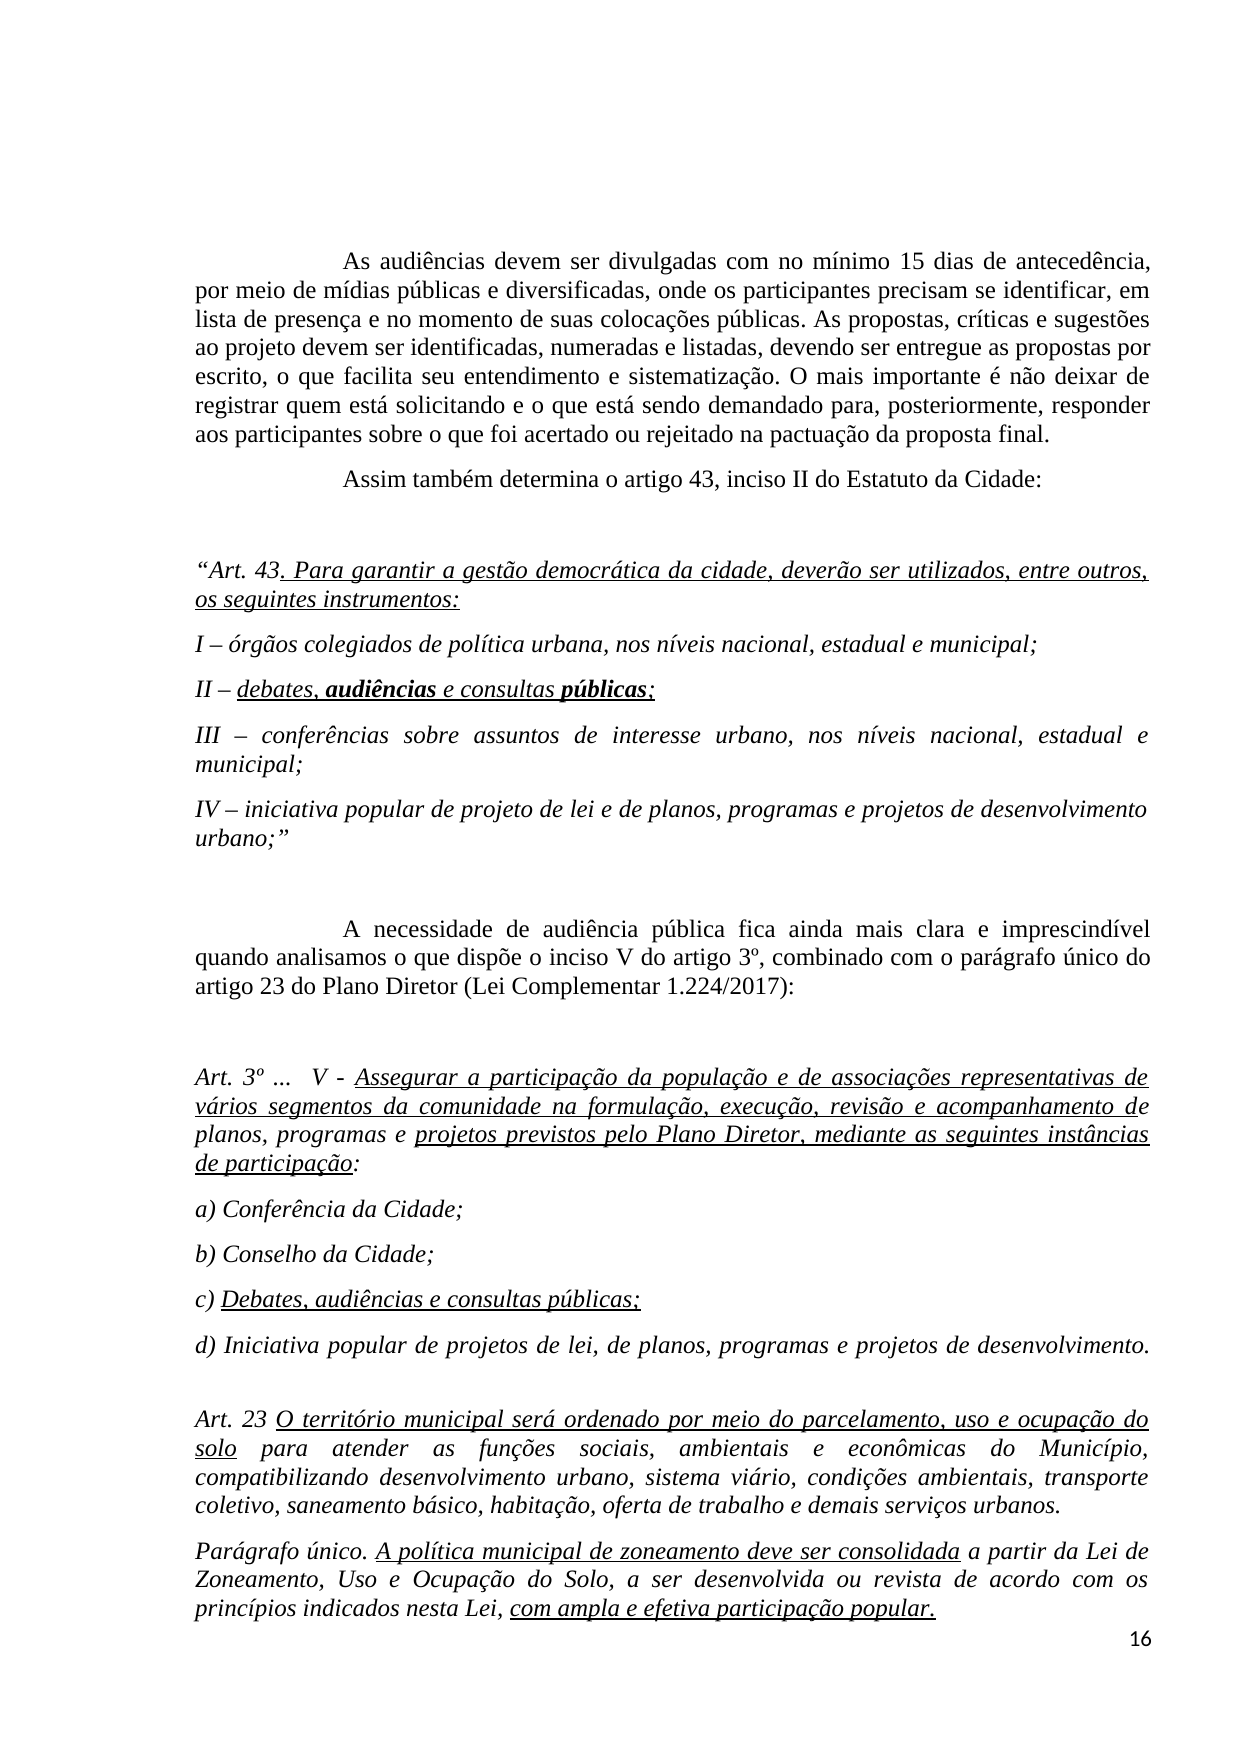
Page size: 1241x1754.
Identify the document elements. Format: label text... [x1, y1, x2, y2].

text c) Debates, audiências e consultas públicas; [195, 1284, 1152, 1313]
text Parágrafo único. A política municipal de zoneamento deve ser consolidada a partir da Lei de Zoneamento, Uso e Ocupação do Solo, a ser desenvolvida ou revista de acordo com os princípios indicados nesta Lei, com ampla e efetiva participação popular. [195, 1536, 1152, 1622]
text Assim também determina o artigo 43, inciso II do Estatuto da Cidade: [195, 464, 1152, 493]
text “Art. 43. Para garantir a gestão democrática da cidade, deverão ser utilizados, entre outros, os seguintes instrumentos: [195, 555, 1152, 612]
text Art. 3º ... V - Assegurar a participação da população e de associações representativas de vários segmentos da comunidade na formulação, execução, revisão e acompanhamento de planos, programas e projetos previstos pelo Plano Diretor, mediante as seguintes instâncias de participação: [195, 1062, 1152, 1177]
text b) Conselho da Cidade; [195, 1239, 1152, 1268]
text III – conferências sobre assuntos de interesse urbano, nos níveis nacional, estadual e municipal; [195, 720, 1152, 777]
text d) Iniciativa popular de projetos de lei, de planos, programas e projetos de desenvolvimento. [195, 1330, 1152, 1387]
text I – órgãos colegiados de política urbana, nos níveis nacional, estadual e municipal; [195, 629, 1152, 658]
text IV – iniciativa popular de projeto de lei e de planos, programas e projetos de desenvolvimento urbano;” [195, 794, 1152, 852]
text A necessidade de audiência pública fica ainda mais clara e imprescindível quando analisamos o que dispõe o inciso V do artigo 3º, combinado com o parágrafo único do artigo 23 do Plano Diretor (Lei Complementar 1.224/2017): [195, 914, 1152, 1000]
text As audiências devem ser divulgadas com no mínimo 15 dias de antecedência, por meio de mídias públicas e diversificadas, onde os participantes precisam se identificar, em lista de presença e no momento de suas colocações públicas. As propostas, críticas e sugestões ao projeto devem ser identificadas, numeradas e listadas, devendo ser entregue as propostas por escrito, o que facilita seu entendimento e sistematização. O mais importante é não deixar de registrar quem está solicitando e o que está sendo demandado para, posteriormente, responder aos participantes sobre o que foi acertado ou rejeitado na pactuação da proposta final. [195, 246, 1152, 447]
text a) Conferência da Cidade; [195, 1194, 1152, 1222]
text Art. 23 O território municipal será ordenado por meio do parcelamento, uso e ocupação do solo para atender as funções sociais, ambientais e econômicas do Município, compatibilizando desenvolvimento urbano, sistema viário, condições ambientais, transporte coletivo, saneamento básico, habitação, oferta de trabalho e demais serviços urbanos. [195, 1404, 1152, 1519]
text II – debates, audiências e consultas públicas; [195, 674, 1152, 703]
